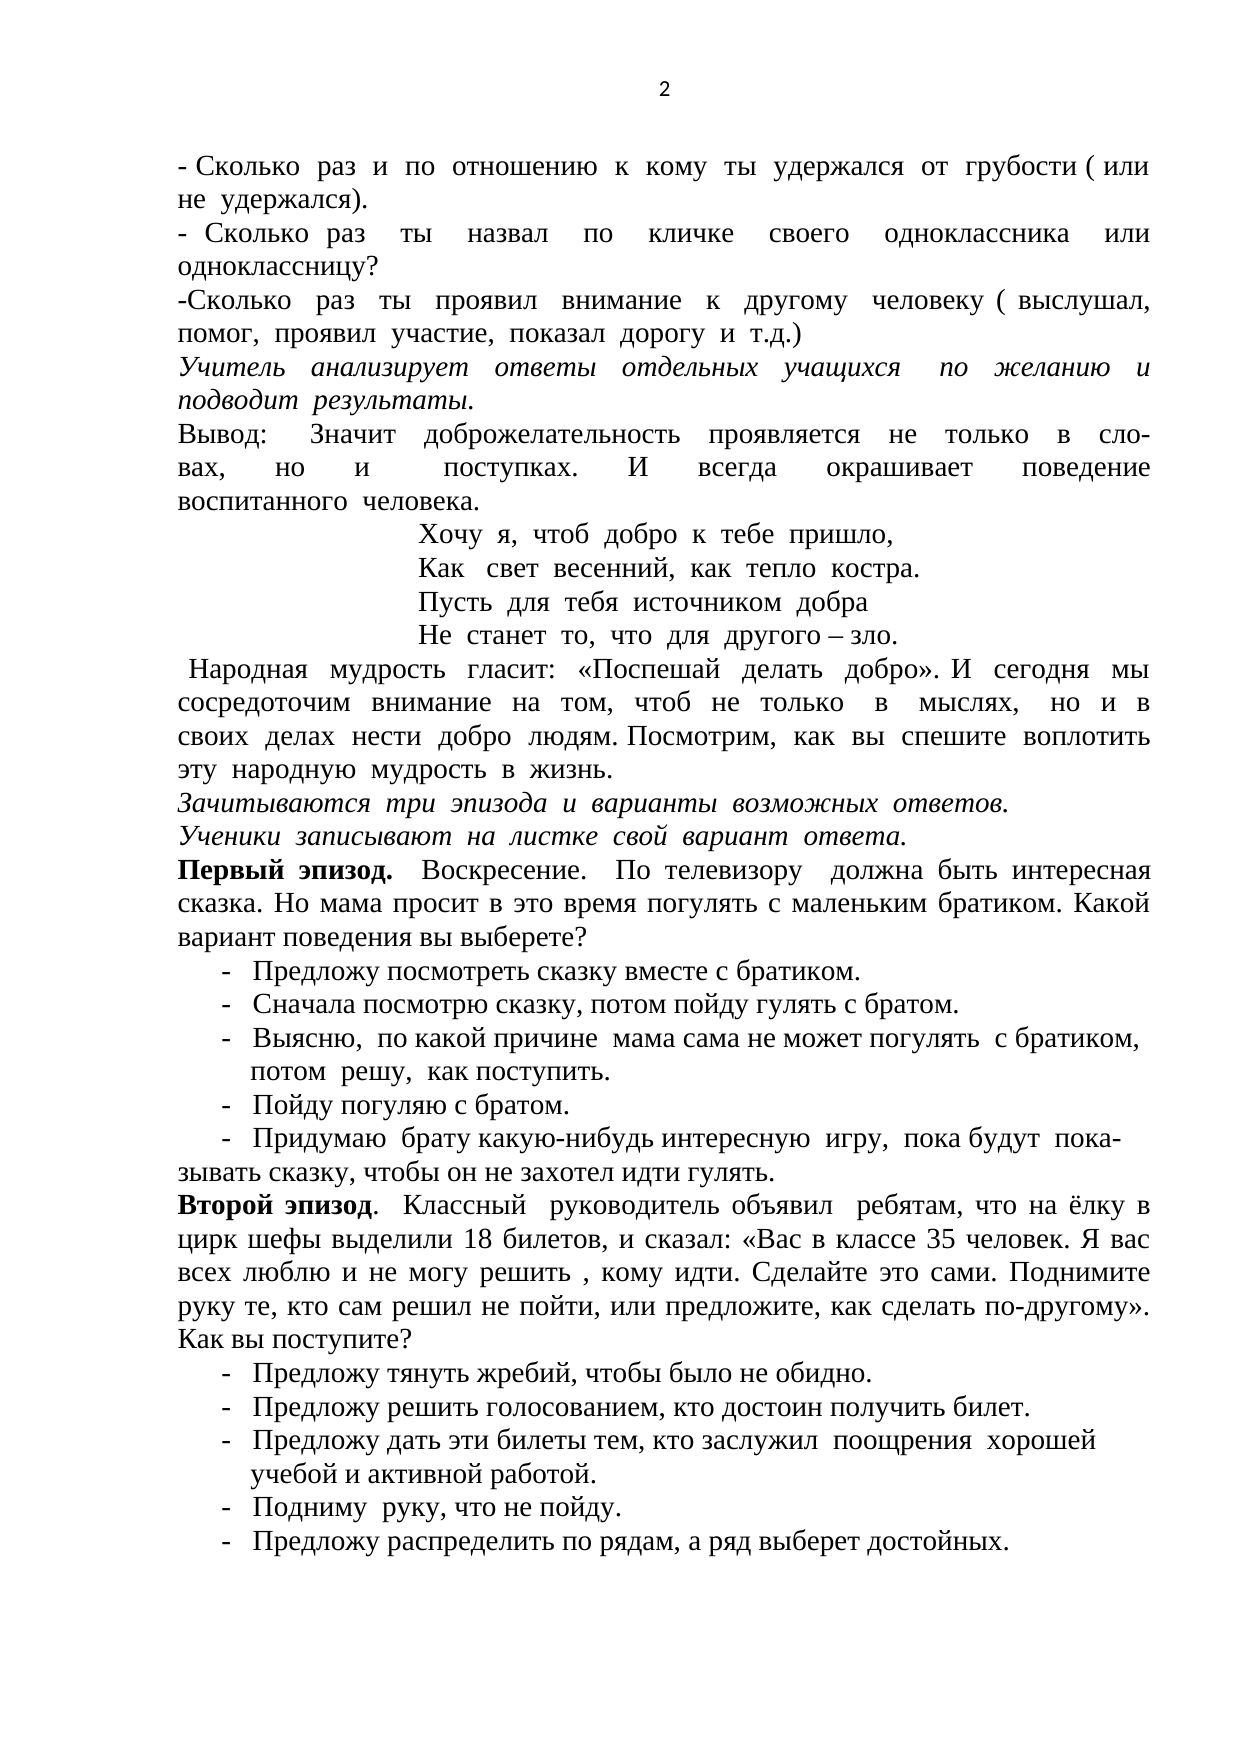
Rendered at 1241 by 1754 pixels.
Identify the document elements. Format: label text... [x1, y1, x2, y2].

text - Выясню, по какой причине мама сама не может погулять с братиком, [177, 1020, 1152, 1053]
text Зачитываются три эпизода и варианты возможных ответов. [177, 785, 1152, 818]
text Второй эпизод. Классный руководитель объявил ребятам, что на ёлку в цирк шефы выделили 18 билетов, и сказал: «Вас в классе 35 человек. Я вас всех люблю и не могу решить , кому идти. Сделайте это сами. Поднимите руку те, кто сам решил не пойти, или предложите, как сделать по-другому». Как вы поступите? [177, 1187, 1152, 1355]
text зывать сказку, чтобы он не захотел идти гулять. [177, 1154, 1152, 1187]
list Вывод: Значит доброжелательность проявляется не только в сло- вах, но и поступках. И всегда окрашивает поведение воспитанного человека. [177, 416, 1152, 517]
text Ученики записывают на листке свой вариант ответа. [177, 818, 1152, 852]
text Хочу я, чтоб добро к тебе пришло, [177, 517, 1152, 550]
text - Предложу посмотреть сказку вместе с братиком. [177, 953, 1152, 986]
text учебой и активной работой. [177, 1456, 1152, 1489]
text - Предложу распределить по рядам, а ряд выберет достойных. [177, 1523, 1152, 1556]
text - Сначала посмотрю сказку, потом пойду гулять с братом. [177, 986, 1152, 1020]
text - Предложу решить голосованием, кто достоин получить билет. [177, 1389, 1152, 1422]
text Народная мудрость гласит: «Поспешай делать добро». И сегодня мы сосредоточим внимание на том, чтоб не только в мыслях, но и в своих делах нести добро людям. Посмотрим, как вы спешите воплотить эту народную мудрость в жизнь. [177, 651, 1152, 785]
text - Предложу тянуть жребий, чтобы было не обидно. [177, 1355, 1152, 1389]
list - Сколько раз ты назвал по кличке своего одноклассника или одноклассницу? [177, 215, 1152, 282]
text Как свет весенний, как тепло костра. [177, 550, 1152, 584]
text - Подниму руку, что не пойду. [177, 1489, 1152, 1523]
text - Пойду погуляю с братом. [177, 1087, 1152, 1120]
text Пусть для тебя источником добра [177, 584, 1152, 617]
text - Предложу дать эти билеты тем, кто заслужил поощрения хорошей [177, 1422, 1152, 1456]
text - Придумаю брату какую-нибудь интересную игру, пока будут пока- [177, 1120, 1152, 1154]
text Первый эпизод. Воскресение. По телевизору должна быть интересная сказка. Но мама просит в это время погулять с маленьким братиком. Какой вариант поведения вы выберете? [177, 852, 1152, 953]
list - Сколько раз и по отношению к кому ты удержался от грубости ( или не удержался). [177, 148, 1152, 215]
text Не станет то, что для другого – зло. [177, 617, 1152, 651]
list Учитель анализирует ответы отдельных учащихся по желанию и подводит результаты. [177, 349, 1152, 416]
text потом решу, как поступить. [177, 1053, 1152, 1087]
list -Сколько раз ты проявил внимание к другому человеку ( выслушал, помог, проявил участие, показал дорогу и т.д.) [177, 282, 1152, 349]
